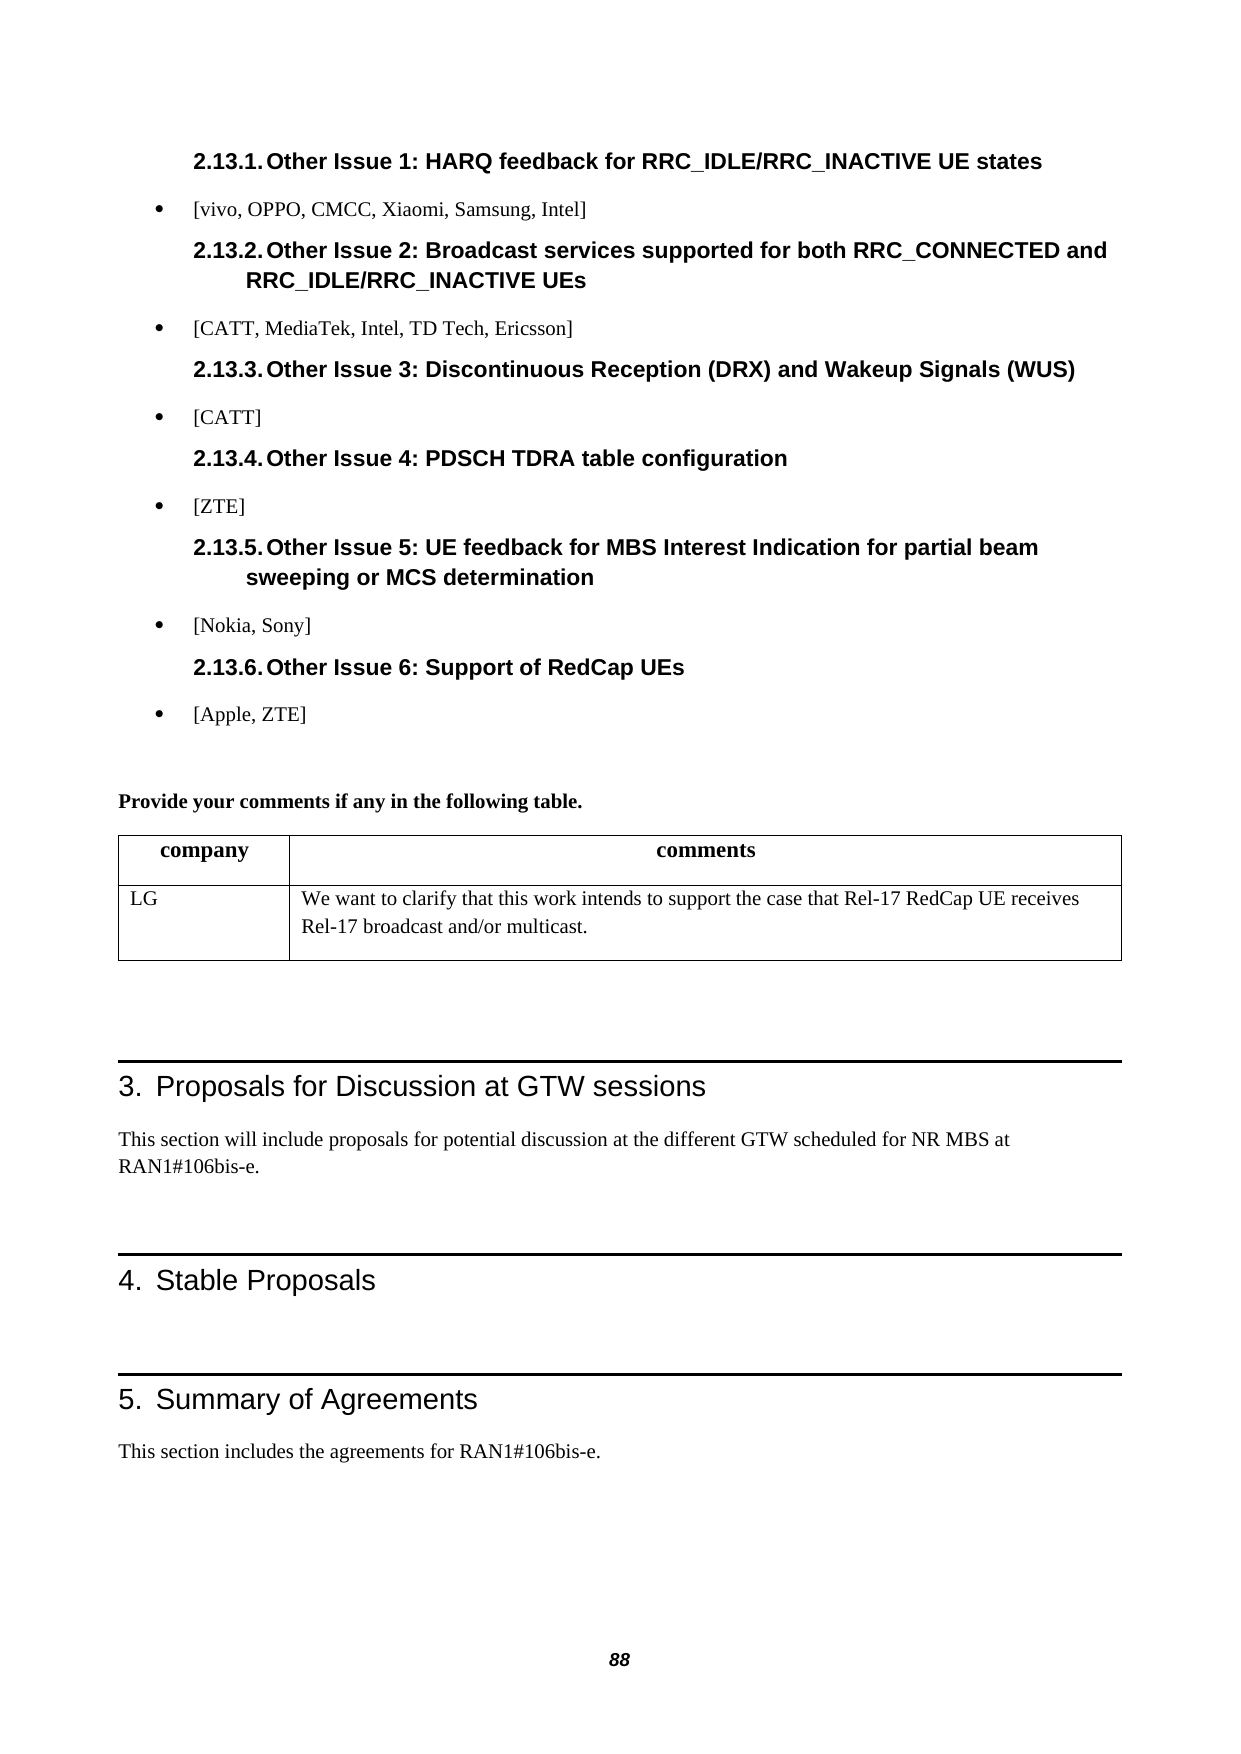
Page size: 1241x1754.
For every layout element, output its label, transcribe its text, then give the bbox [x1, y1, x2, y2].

list [Nokia, Sony] [156, 613, 1122, 637]
subtitle Proposals for Discussion at GTW sessions [118, 1063, 1122, 1103]
list [Apple, ZTE] [156, 702, 1122, 726]
subtitle Other Issue 2: Broadcast services supported for both RRC_CONNECTED and RRC_IDLE/RRC_INACTIVE UEs [193, 237, 1122, 293]
text This section includes the agreements for RAN1#106bis-e. [118, 1439, 1122, 1463]
text This section will include proposals for potential discussion at the different GTW scheduled for NR MBS at RAN1#106bis-e. [118, 1127, 1122, 1178]
list [CATT] [156, 405, 1122, 429]
table_cell LG [119, 886, 289, 960]
list [vivo, OPPO, CMCC, Xiaomi, Samsung, Intel] [156, 197, 1122, 221]
table_cell We want to clarify that this work intends to support the case that Rel-17 RedCap UE receives Rel-17 broadcast and/or multicast. [290, 886, 1121, 960]
subtitle Other Issue 3: Discontinuous Reception (DRX) and Wakeup Signals (WUS) [193, 356, 1122, 382]
list [ZTE] [156, 494, 1122, 518]
subtitle Other Issue 6: Support of RedCap UEs [193, 653, 1122, 680]
subtitle Stable Proposals [118, 1256, 1122, 1296]
text Provide your comments if any in the following table. [118, 789, 1122, 813]
subtitle Other Issue 4: PDSCH TDRA table configuration [193, 445, 1122, 471]
subtitle Other Issue 5: UE feedback for MBS Interest Indication for partial beam sweeping or MCS determination [193, 534, 1122, 591]
subtitle Other Issue 1: HARQ feedback for RRC_IDLE/RRC_INACTIVE UE states [193, 148, 1122, 174]
table_header comments [290, 836, 1121, 885]
table_header company [119, 836, 289, 885]
subtitle Summary of Agreements [118, 1376, 1122, 1415]
list [CATT, MediaTek, Intel, TD Tech, Ericsson] [156, 316, 1122, 340]
